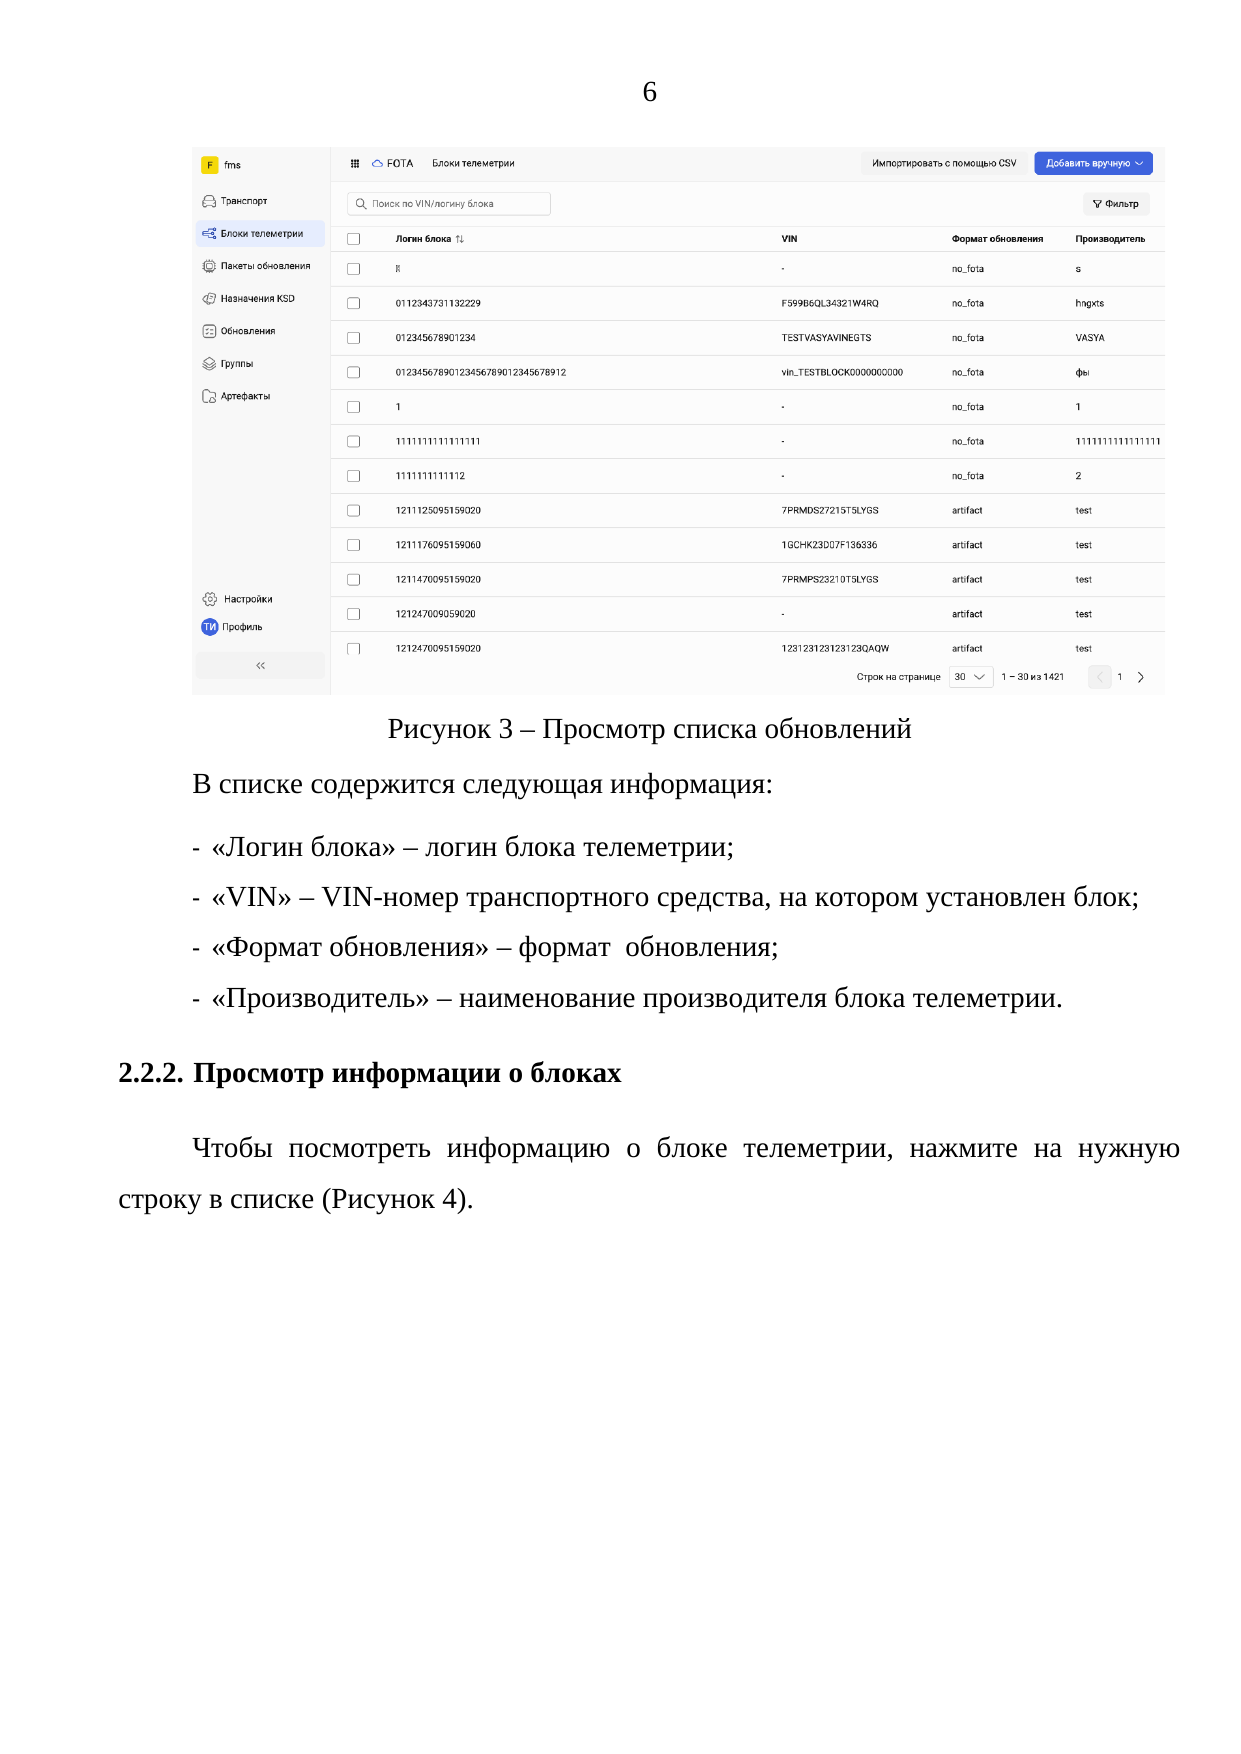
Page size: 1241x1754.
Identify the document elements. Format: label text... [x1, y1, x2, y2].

picture [192, 147, 1166, 695]
text Рисунок 3 – Просмотр списка обновлений [118, 712, 1181, 745]
text «Производитель» – наименование производителя блока телеметрии. [118, 980, 1181, 1013]
text Чтобы посмотреть информацию о блоке телеметрии, нажмите на нужную строку в списке (Рисунок 4). [118, 1130, 1181, 1214]
text «Формат обновления» – формат обновления; [118, 929, 1181, 963]
text В списке содержится следующая информация: [118, 766, 1181, 799]
text «VIN» – VIN-номер транспортного средства, на котором установлен блок; [118, 879, 1181, 913]
subtitle Просмотр информации о блоках [118, 1055, 1181, 1089]
text «Логин блока» – логин блока телеметрии; [118, 829, 1181, 862]
